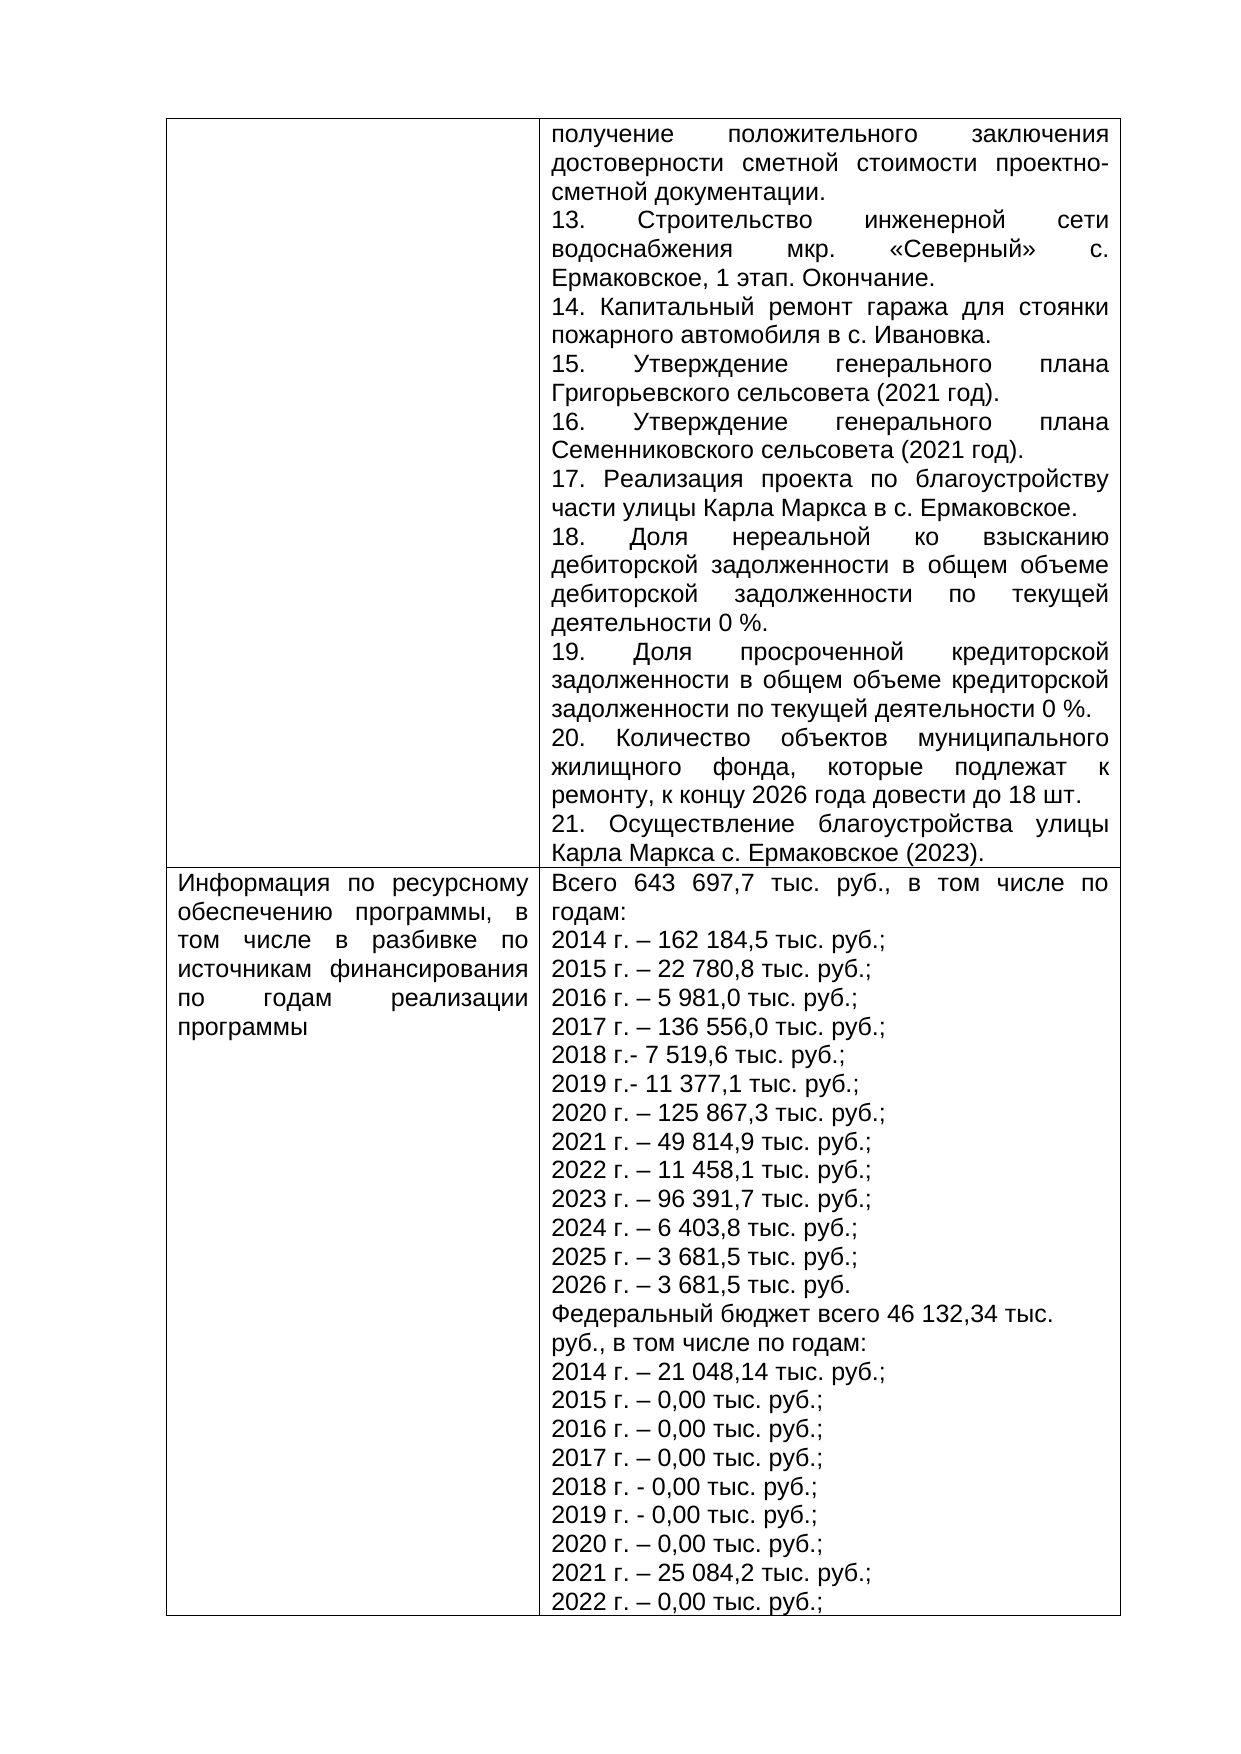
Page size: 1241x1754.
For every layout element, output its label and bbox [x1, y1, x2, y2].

table_cell [167, 119, 539, 867]
table_cell [540, 119, 1120, 867]
table_cell [540, 868, 1120, 1615]
table_cell [167, 868, 539, 1615]
